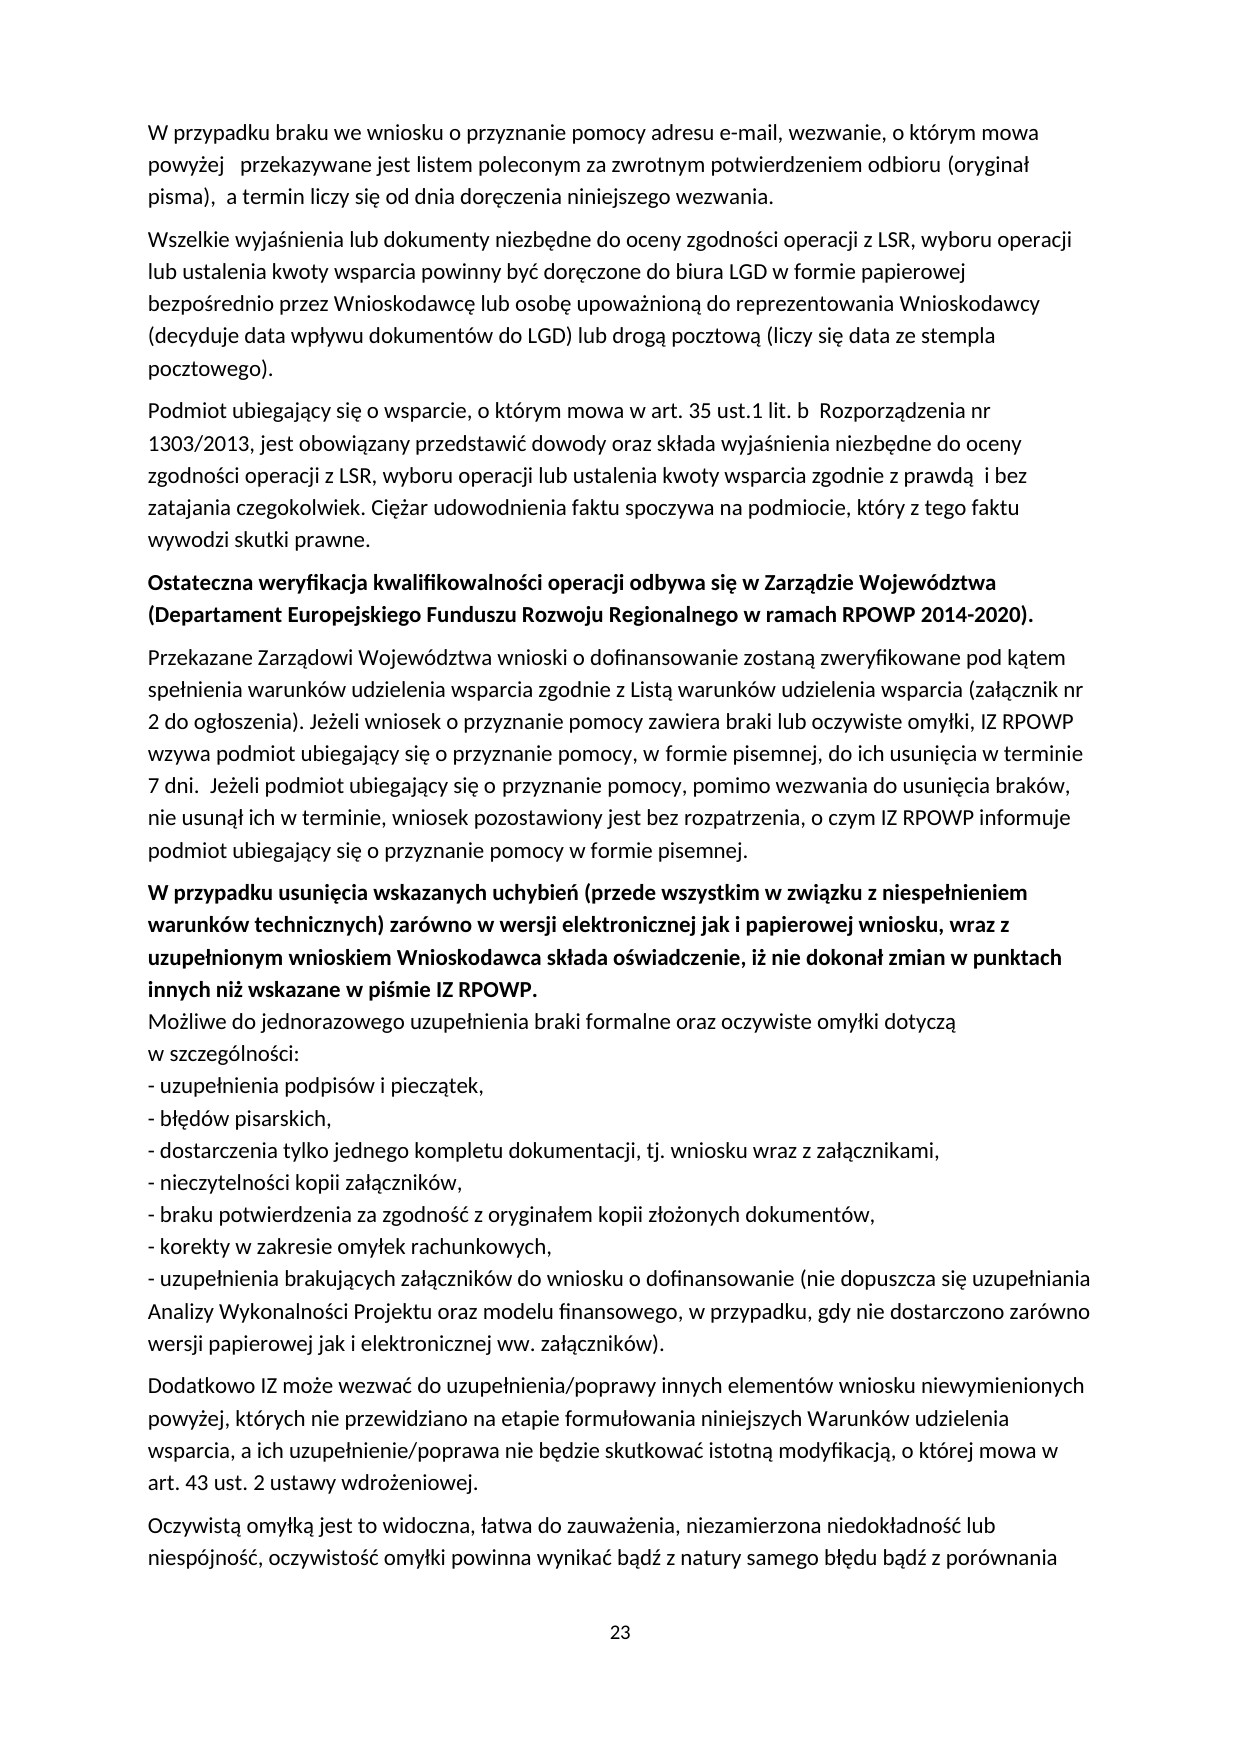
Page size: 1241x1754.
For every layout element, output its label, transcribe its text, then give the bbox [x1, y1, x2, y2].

text Podmiot ubiegający się o wsparcie, o którym mowa w art. 35 ust.1 lit. b Rozporządzenia nr 1303/2013, jest obowiązany przedstawić dowody oraz składa wyjaśnienia niezbędne do oceny zgodności operacji z LSR, wyboru operacji lub ustalenia kwoty wsparcia zgodnie z prawdą i bez zatajania czegokolwiek. Ciężar udowodnienia faktu spoczywa na podmiocie, który z tego faktu wywodzi skutki prawne. [148, 396, 1092, 553]
text W przypadku usunięcia wskazanych uchybień (przede wszystkim w związku z niespełnieniem warunków technicznych) zarówno w wersji elektronicznej jak i papierowej wniosku, wraz z uzupełnionym wnioskiem Wnioskodawca składa oświadczenie, iż nie dokonał zmian w punktach innych niż wskazane w piśmie IZ RPOWP. [148, 878, 1092, 1003]
text Możliwe do jednorazowego uzupełnienia braki formalne oraz oczywiste omyłki dotyczą w szczególności: [148, 1007, 1092, 1067]
text - korekty w zakresie omyłek rachunkowych, [148, 1232, 1092, 1260]
text - błędów pisarskich, [148, 1104, 1092, 1132]
text - braku potwierdzenia za zgodność z oryginałem kopii złożonych dokumentów, [148, 1200, 1092, 1228]
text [148, 1511, 1092, 1571]
text - dostarczenia tylko jednego kompletu dokumentacji, tj. wniosku wraz z załącznikami, [148, 1136, 1092, 1164]
text - uzupełnienia brakujących załączników do wniosku o dofinansowanie (nie dopuszcza się uzupełniania Analizy Wykonalności Projektu oraz modelu finansowego, w przypadku, gdy nie dostarczono zarówno wersji papierowej jak i elektronicznej ww. załączników). [148, 1264, 1092, 1357]
text - nieczytelności kopii załączników, [148, 1168, 1092, 1196]
text Przekazane Zarządowi Województwa wnioski o dofinansowanie zostaną zweryfikowane pod kątem spełnienia warunków udzielenia wsparcia zgodnie z Listą warunków udzielenia wsparcia (załącznik nr 2 do ogłoszenia). Jeżeli wniosek o przyznanie pomocy zawiera braki lub oczywiste omyłki, IZ RPOWP wzywa podmiot ubiegający się o przyznanie pomocy, w formie pisemnej, do ich usunięcia w terminie 7 dni. Jeżeli podmiot ubiegający się o przyznanie pomocy, pomimo wezwania do usunięcia braków, nie usunął ich w terminie, wniosek pozostawiony jest bez rozpatrzenia, o czym IZ RPOWP informuje podmiot ubiegający się o przyznanie pomocy w formie pisemnej. [148, 643, 1092, 864]
text Wszelkie wyjaśnienia lub dokumenty niezbędne do oceny zgodności operacji z LSR, wyboru operacji lub ustalenia kwoty wsparcia powinny być doręczone do biura LGD w formie papierowej bezpośrednio przez Wnioskodawcę lub osobę upoważnioną do reprezentowania Wnioskodawcy (decyduje data wpływu dokumentów do LGD) lub drogą pocztową (liczy się data ze stempla pocztowego). [148, 225, 1092, 382]
text - uzupełnienia podpisów i pieczątek, [148, 1071, 1092, 1099]
text W przypadku braku we wniosku o przyznanie pomocy adresu e-mail, wezwanie, o którym mowa powyżej przekazywane jest listem poleconym za zwrotnym potwierdzeniem odbioru (oryginał pisma), a termin liczy się od dnia doręczenia niniejszego wezwania. [148, 118, 1092, 211]
text Ostateczna weryfikacja kwalifikowalności operacji odbywa się w Zarządzie Województwa (Departament Europejskiego Funduszu Rozwoju Regionalnego w ramach RPOWP 2014-2020). [148, 568, 1092, 628]
text Dodatkowo IZ może wezwać do uzupełnienia/poprawy innych elementów wniosku niewymienionych powyżej, których nie przewidziano na etapie formułowania niniejszych Warunków udzielenia wsparcia, a ich uzupełnienie/poprawa nie będzie skutkować istotną modyfikacją, o której mowa w art. 43 ust. 2 ustawy wdrożeniowej. [148, 1372, 1092, 1496]
